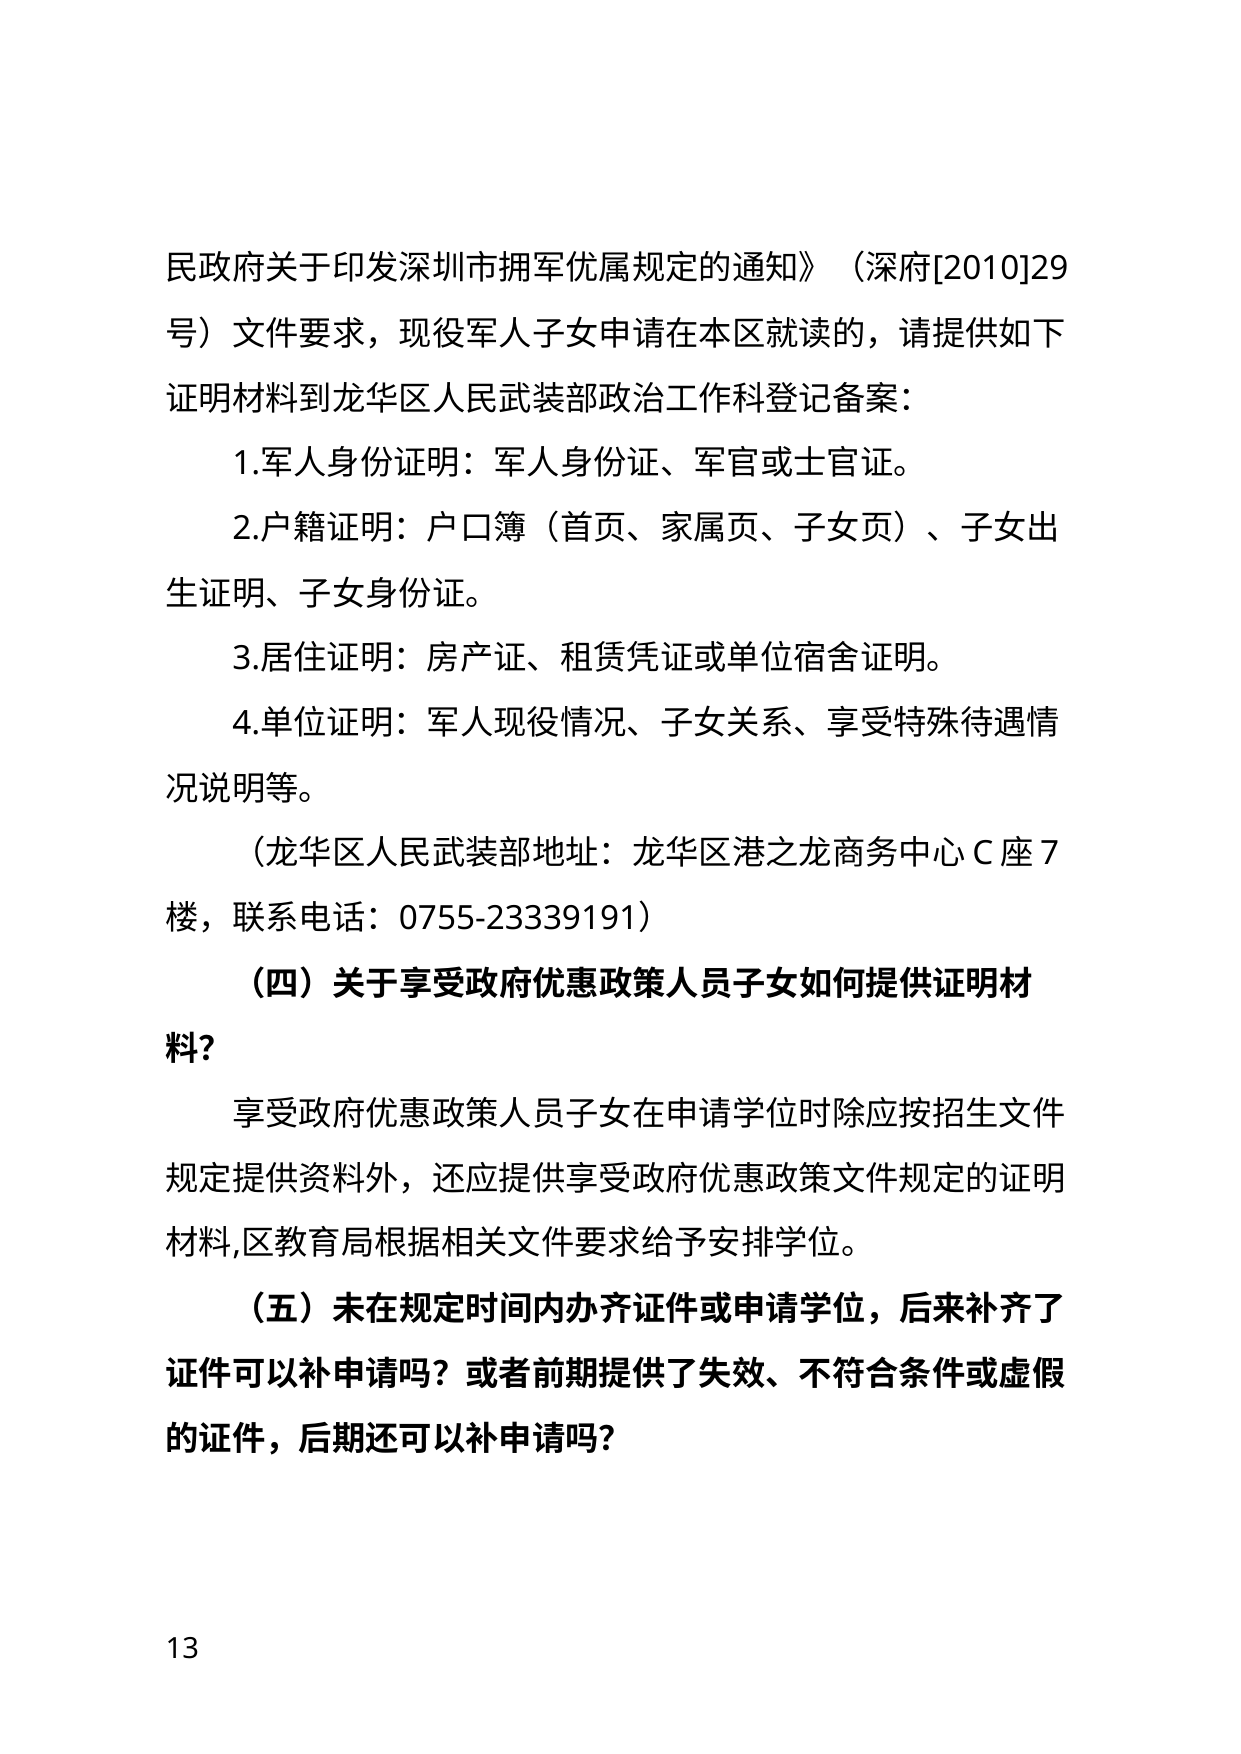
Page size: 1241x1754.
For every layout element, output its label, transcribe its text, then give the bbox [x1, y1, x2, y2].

text 享受政府优惠政策人员子女在申请学位时除应按招生文件规定提供资料外，还应提供享受政府优惠政策文件规定的证明材料,区教育局根据相关文件要求给予安排学位。 [165, 1078, 1087, 1273]
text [165, 233, 1087, 428]
text （四）关于享受政府优惠政策人员子女如何提供证明材料？ [165, 948, 1087, 1078]
text 1.军人身份证明：军人身份证、军官或士官证。 [165, 428, 1087, 493]
text （龙华区人民武装部地址：龙华区港之龙商务中心C座7楼，联系电话：0755-23339191） [165, 818, 1087, 948]
text 3.居住证明：房产证、租赁凭证或单位宿舍证明。 [165, 623, 1087, 688]
text （五）未在规定时间内办齐证件或申请学位，后来补齐了证件可以补申请吗？或者前期提供了失效、不符合条件或虚假的证件，后期还可以补申请吗？ [165, 1273, 1087, 1468]
text 4.单位证明：军人现役情况、子女关系、享受特殊待遇情况说明等。 [165, 688, 1087, 818]
text 2.户籍证明：户口簿（首页、家属页、子女页）、子女出生证明、子女身份证。 [165, 493, 1087, 623]
